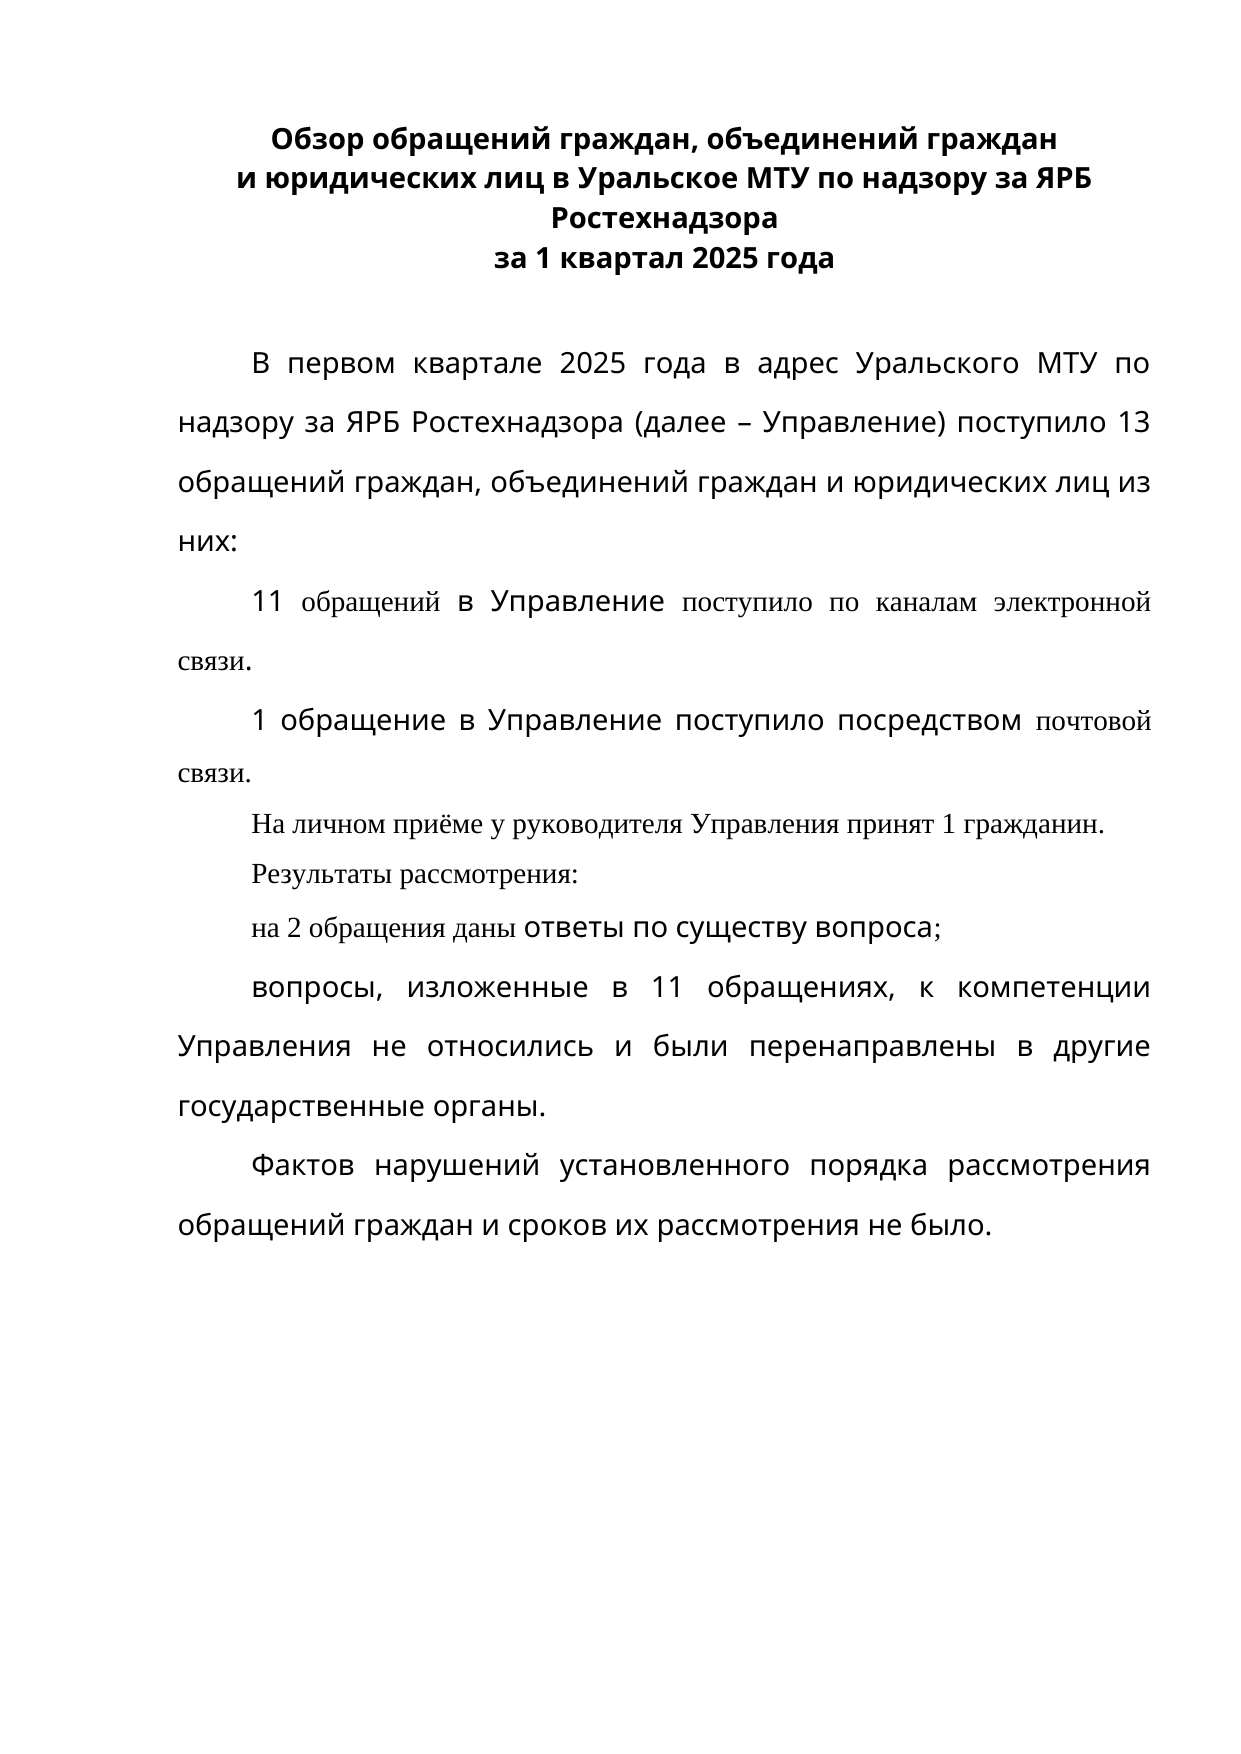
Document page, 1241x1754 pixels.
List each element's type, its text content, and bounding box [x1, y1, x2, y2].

text Фактов нарушений установленного порядка рассмотрения обращений граждан и сроков их рассмотрения не было. [177, 1144, 1152, 1243]
text В первом квартале 2025 года в адрес Уральского МТУ по надзору за ЯРБ Ростехнадзора (далее – Управление) поступило 13 обращений граждан, объединений граждан и юридических лиц из них: [177, 342, 1152, 560]
text и юридических лиц в Уральское МТУ по надзору за ЯРБ Ростехнадзора [177, 158, 1152, 237]
text вопросы, изложенные в 11 обращениях, к компетенции Управления не относились и были перенаправлены в другие государственные органы. [177, 966, 1152, 1124]
text На личном приёме у руководителя Управления принят 1 гражданин. [177, 806, 1152, 839]
text 1 обращение в Управление поступило посредством почтовой связи. [177, 699, 1152, 789]
text 11 обращений в Управление поступило по каналам электронной связи. [177, 580, 1152, 679]
text на 2 обращения даны ответы по существу вопроса; [177, 906, 1152, 946]
text Результаты рассмотрения: [177, 856, 1152, 889]
text Обзор обращений граждан, объединений граждан [177, 118, 1152, 158]
text за 1 квартал 2025 года [177, 237, 1152, 277]
